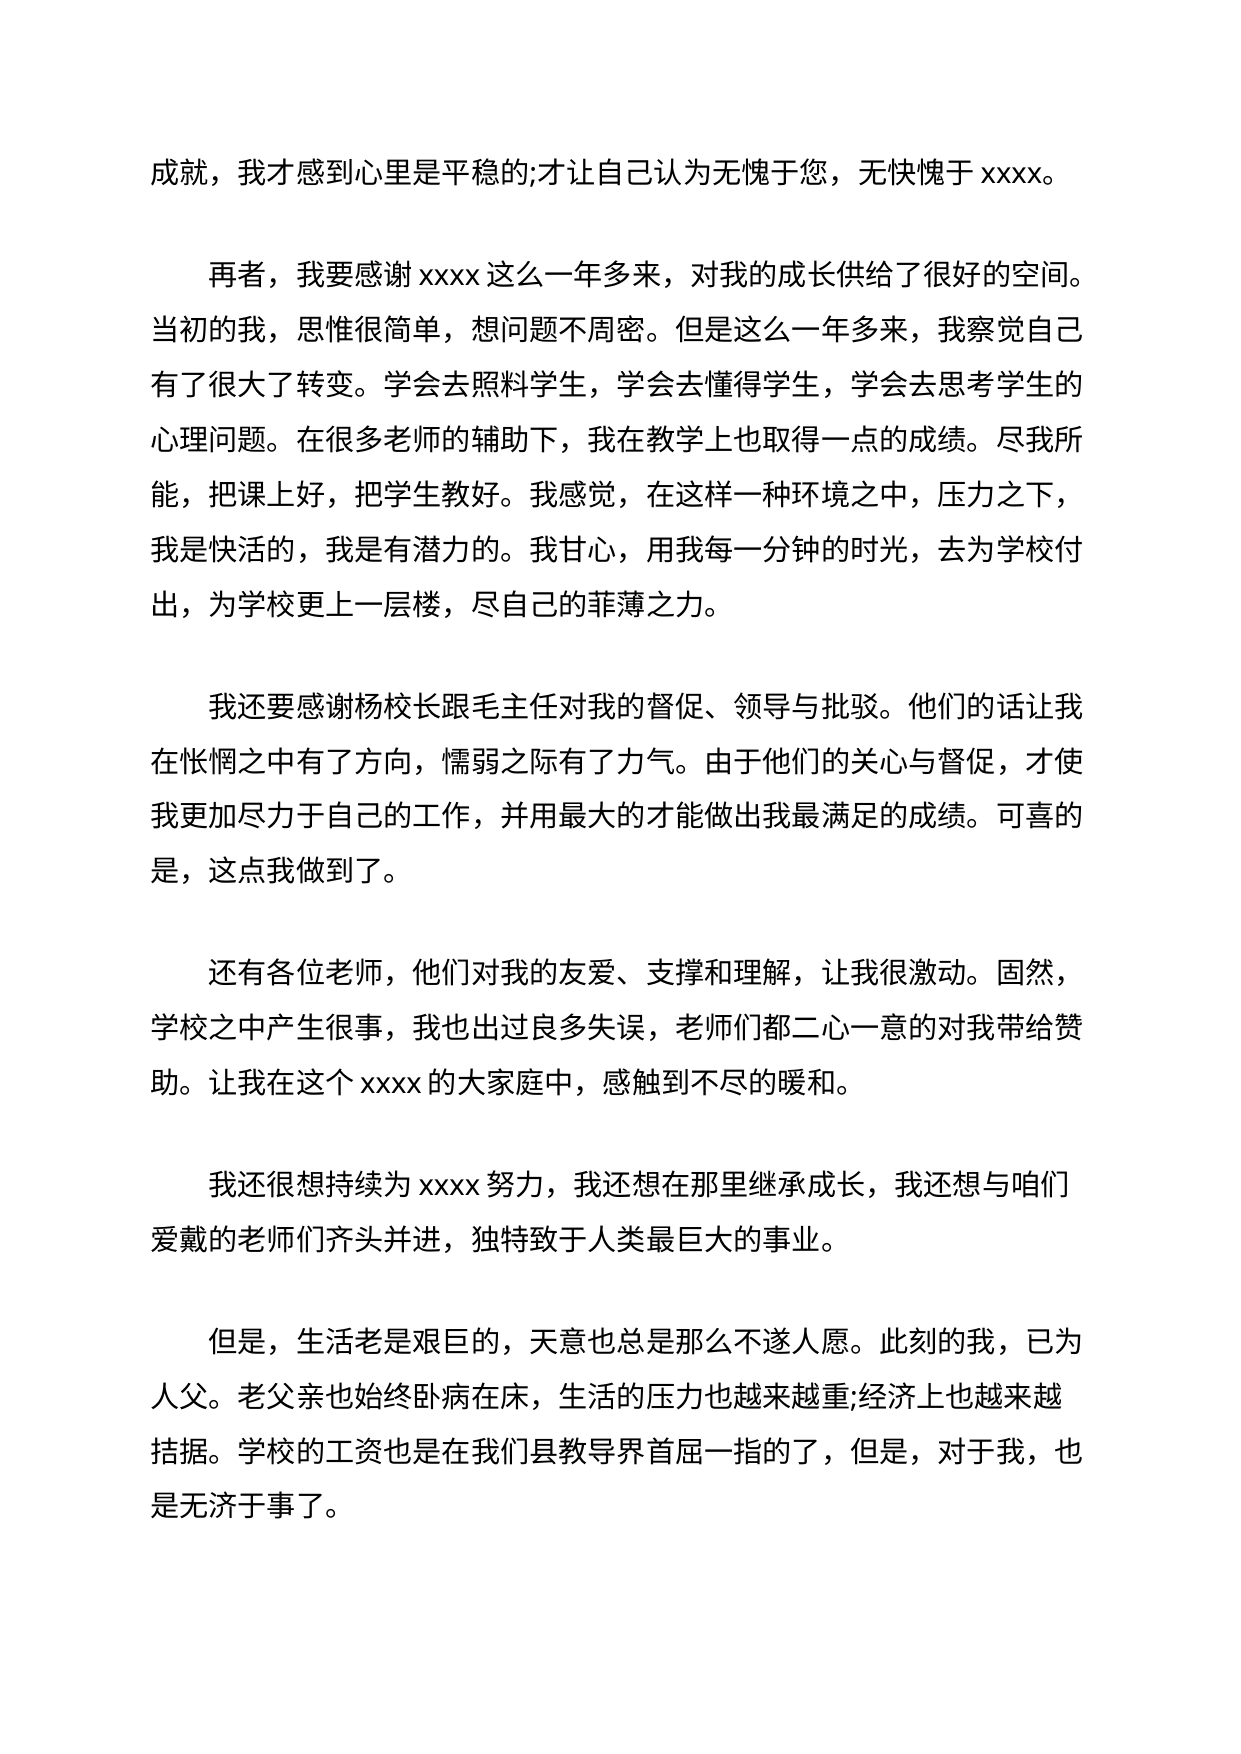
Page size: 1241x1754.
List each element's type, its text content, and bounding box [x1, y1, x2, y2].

text 还有各位老师，他们对我的友爱、支撑和理解，让我很激动。固然，学校之中产生很事，我也出过良多失误，老师们都二心一意的对我带给赞助。让我在这个xxxx的大家庭中，感触到不尽的暖和。 [150, 950, 1090, 1102]
text 我还要感谢杨校长跟毛主任对我的督促、领导与批驳。他们的话让我在怅惘之中有了方向，懦弱之际有了力气。由于他们的关心与督促，才使我更加尽力于自己的工作，并用最大的才能做出我最满足的成绩。可喜的是，这点我做到了。 [150, 683, 1090, 890]
text 我还很想持续为xxxx努力，我还想在那里继承成长，我还想与咱们爱戴的老师们齐头并进，独特致于人类最巨大的事业。 [150, 1161, 1090, 1259]
text 再者，我要感谢xxxx这么一年多来，对我的成长供给了很好的空间。当初的我，思惟很简单，想问题不周密。但是这么一年多来，我察觉自己有了很大了转变。学会去照料学生，学会去懂得学生，学会去思考学生的心理问题。在很多老师的辅助下，我在教学上也取得一点的成绩。尽我所能，把课上好，把学生教好。我感觉，在这样一种环境之中，压力之下，我是快活的，我是有潜力的。我甘心，用我每一分钟的时光，去为学校付出，为学校更上一层楼，尽自己的菲薄之力。 [150, 252, 1090, 624]
text 但是，生活老是艰巨的，天意也总是那么不遂人愿。此刻的我，已为人父。老父亲也始终卧病在床，生活的压力也越来越重;经济上也越来越拮据。学校的工资也是在我们县教导界首屈一指的了，但是，对于我，也是无济于事了。 [150, 1318, 1090, 1525]
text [150, 150, 1090, 192]
